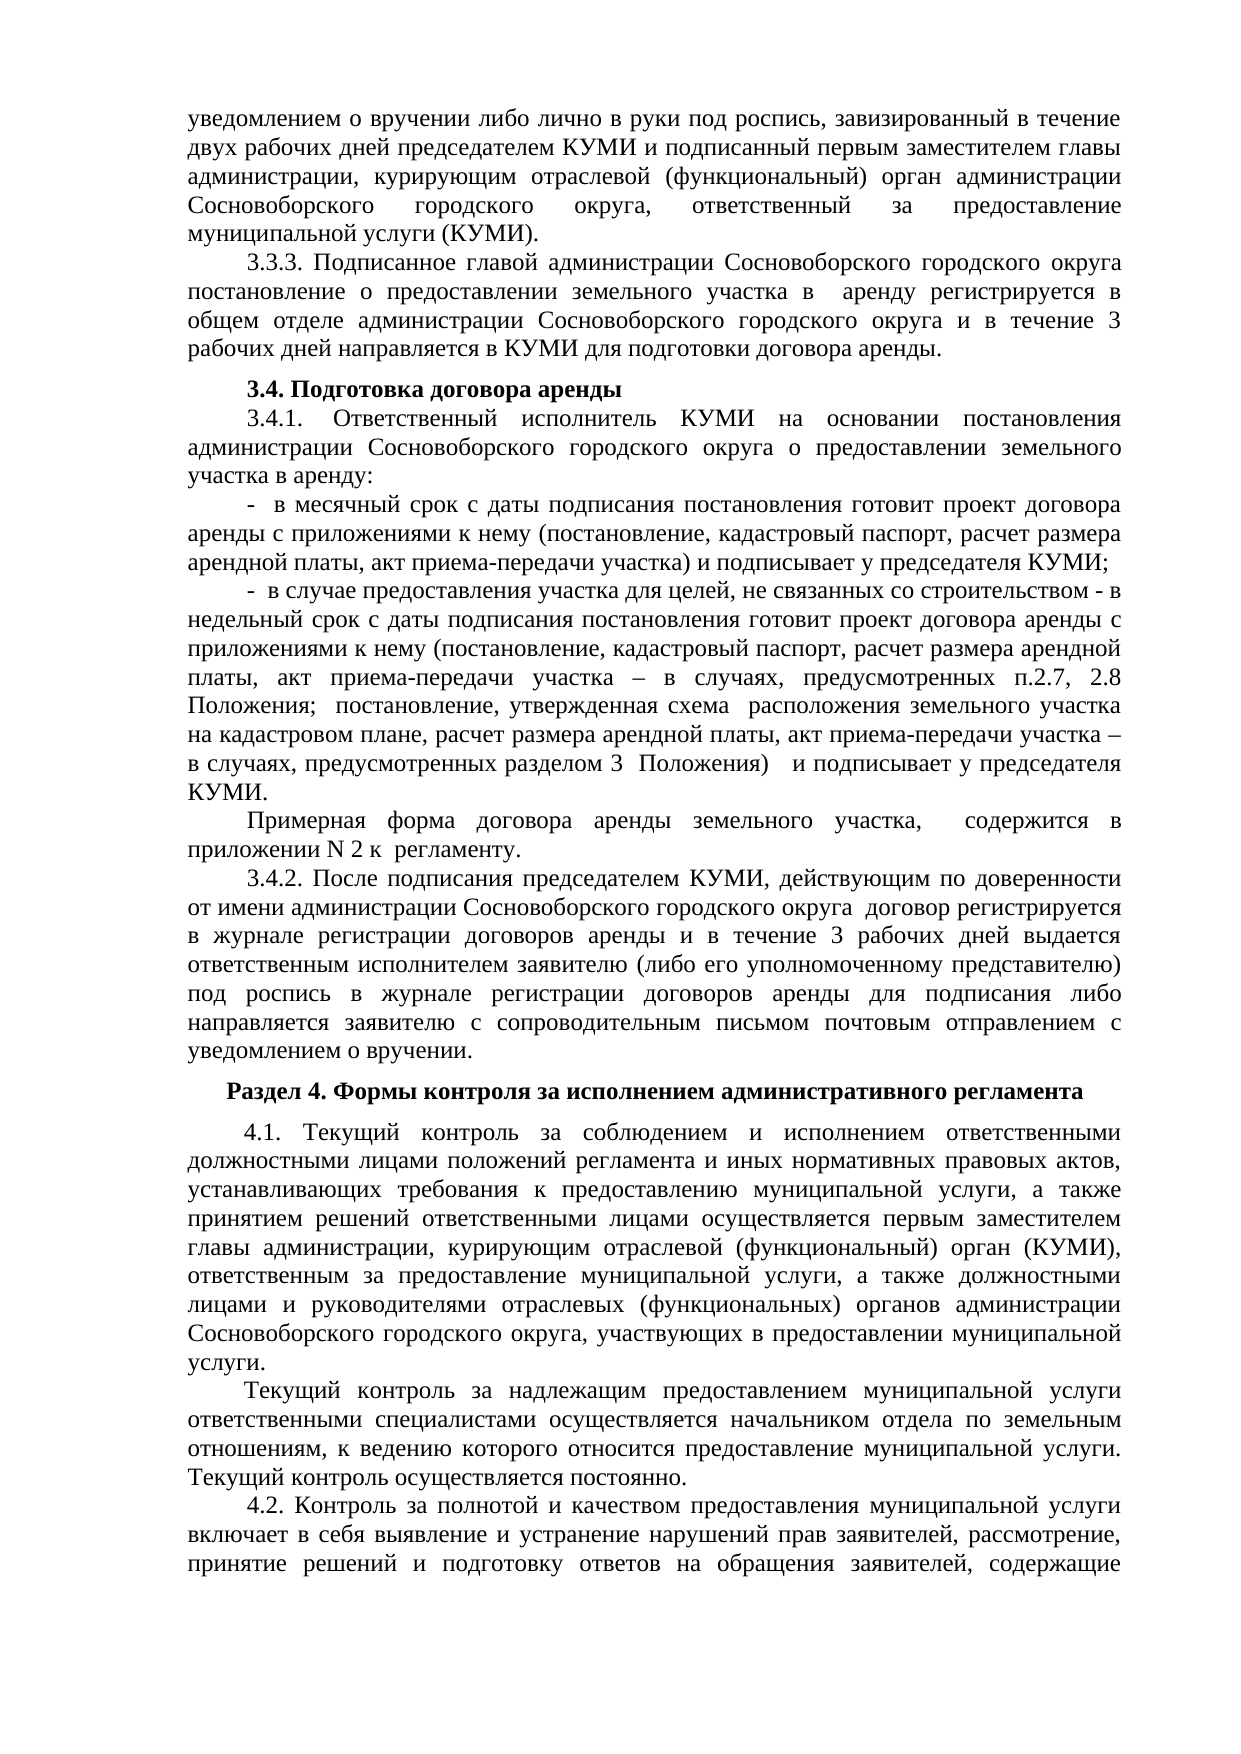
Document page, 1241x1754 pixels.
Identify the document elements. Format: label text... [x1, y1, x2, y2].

text Текущий контроль за надлежащим предоставлением муниципальной услуги ответственными специалистами осуществляется начальником отдела по земельным отношениям, к ведению которого относится предоставление муниципальной услуги. Текущий контроль осуществляется постоянно. [187, 1376, 1122, 1491]
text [187, 103, 1122, 247]
text 3.4.1. Ответственный исполнитель КУМИ на основании постановления администрации Сосновоборского городского округа о предоставлении земельного участка в аренду: [187, 403, 1122, 489]
text 3.4.2. После подписания председателем КУМИ, действующим по доверенности от имени администрации Сосновоборского городского округа договор регистрируется в журнале регистрации договоров аренды и в течение 3 рабочих дней выдается ответственным исполнителем заявителю (либо его уполномоченному представителю) под роспись в журнале регистрации договоров аренды для подписания либо направляется заявителю с сопроводительным письмом почтовым отправлением с уведомлением о вручении. [187, 863, 1122, 1064]
text Раздел 4. Формы контроля за исполнением административного регламента [187, 1076, 1122, 1105]
text 3.3.3. Подписанное главой администрации Сосновоборского городского округа постановление о предоставлении земельного участка в аренду регистрируется в общем отделе администрации Сосновоборского городского округа и в течение 3 рабочих дней направляется в КУМИ для подготовки договора аренды. [187, 247, 1122, 362]
text - в месячный срок с даты подписания постановления готовит проект договора аренды с приложениями к нему (постановление, кадастровый паспорт, расчет размера арендной платы, акт приема-передачи участка) и подписывает у председателя КУМИ; [187, 489, 1122, 575]
text 3.4. Подготовка договора аренды [187, 374, 1122, 403]
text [187, 1491, 1122, 1577]
text Примерная форма договора аренды земельного участка, содержится в приложении N 2 к регламенту. [187, 805, 1122, 863]
text - в случае предоставления участка для целей, не связанных со строительством - в недельный срок с даты подписания постановления готовит проект договора аренды с приложениями к нему (постановление, кадастровый паспорт, расчет размера арендной платы, акт приема-передачи участка – в случаях, предусмотренных п.2.7, 2.8 Положения; постановление, утвержденная схема расположения земельного участка на кадастровом плане, расчет размера арендной платы, акт приема-передачи участка – в случаях, предусмотренных разделом 3 Положения) и подписывает у председателя КУМИ. [187, 575, 1122, 805]
text 4.1. Текущий контроль за соблюдением и исполнением ответственными должностными лицами положений регламента и иных нормативных правовых актов, устанавливающих требования к предоставлению муниципальной услуги, а также принятием решений ответственными лицами осуществляется первым заместителем главы администрации, курирующим отраслевой (функциональный) орган (КУМИ), ответственным за предоставление муниципальной услуги, а также должностными лицами и руководителями отраслевых (функциональных) органов администрации Сосновоборского городского округа, участвующих в предоставлении муниципальной услуги. [187, 1117, 1122, 1376]
